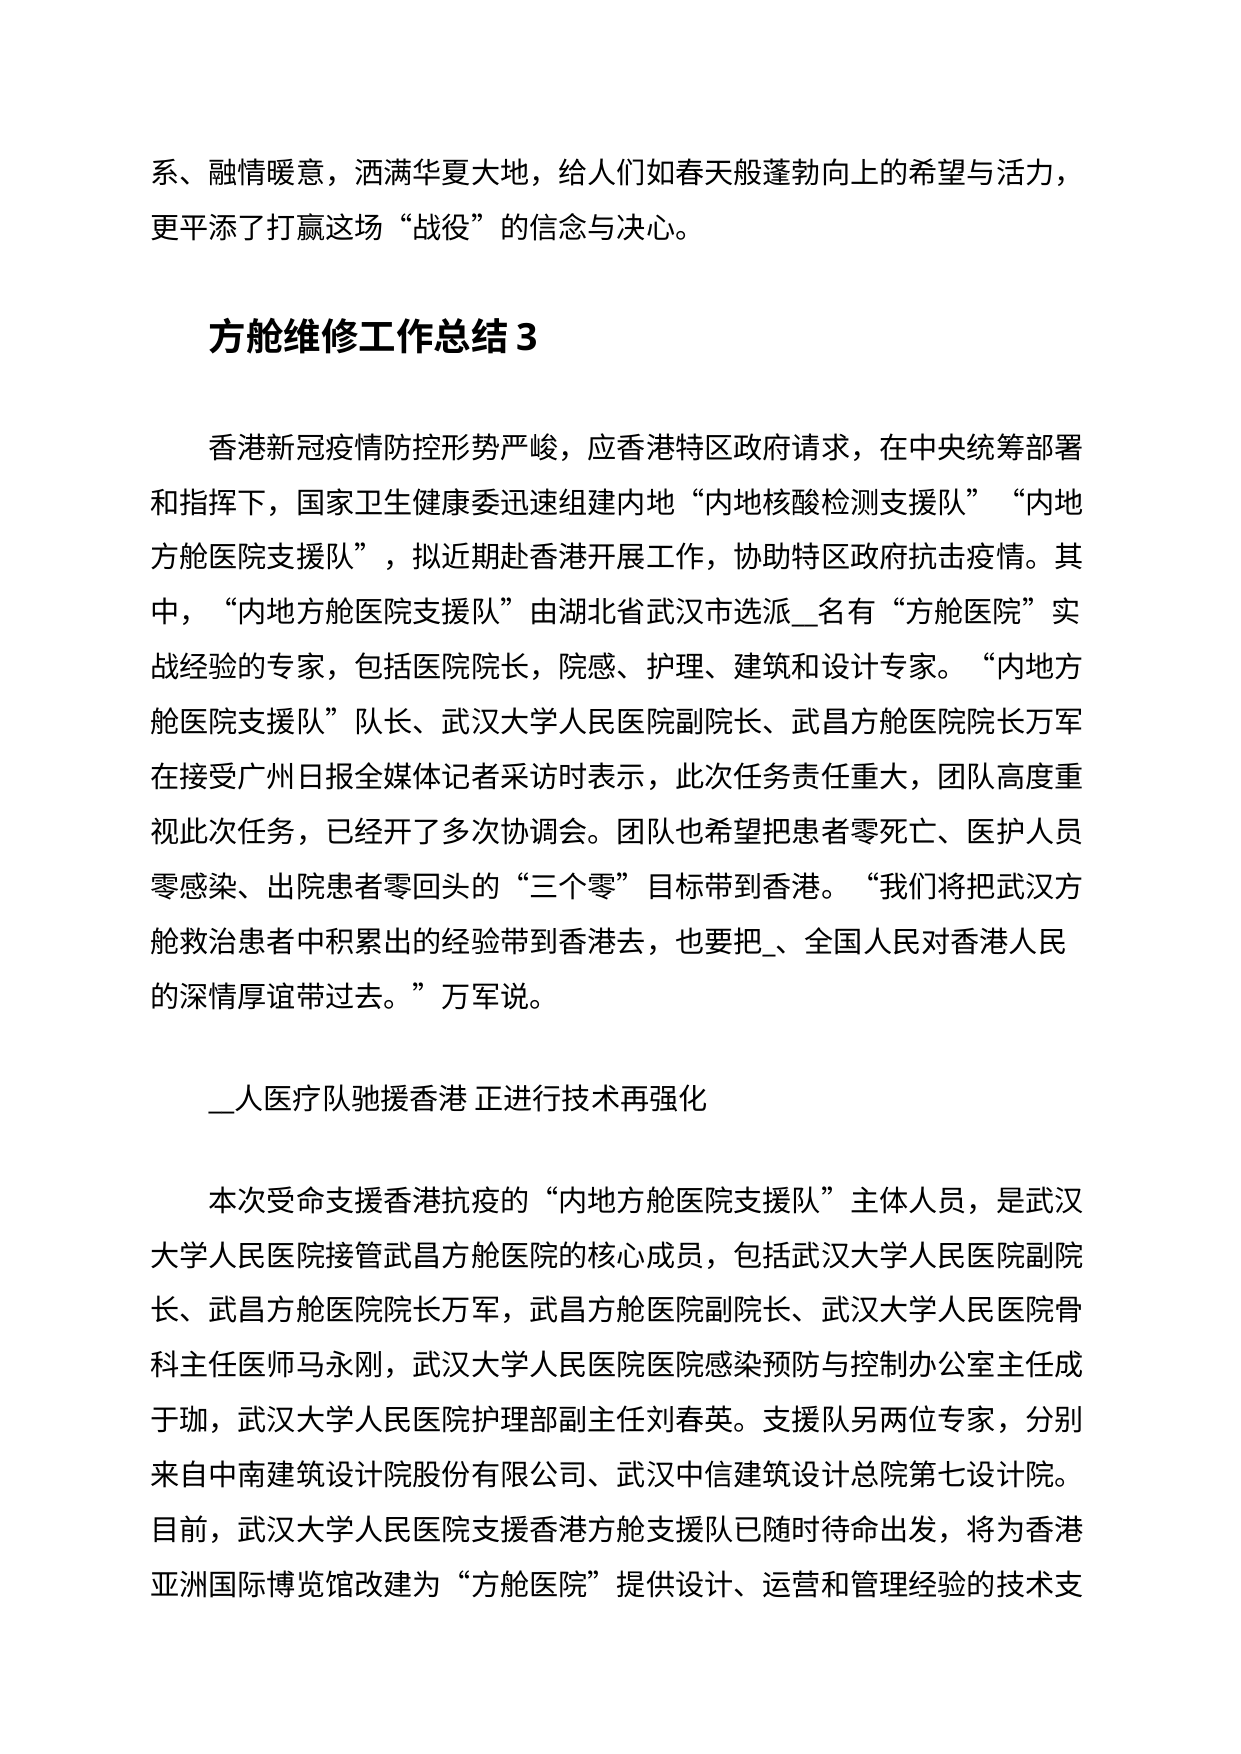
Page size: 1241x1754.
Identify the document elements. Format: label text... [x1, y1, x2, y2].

text 香港新冠疫情防控形势严峻，应香港特区政府请求，在中央统筹部署和指挥下，国家卫生健康委迅速组建内地“内地核酸检测支援队”“内地方舱医院支援队”，拟近期赴香港开展工作，协助特区政府抗击疫情。其中，“内地方舱医院支援队”由湖北省武汉市选派__名有“方舱医院”实战经验的专家，包括医院院长，院感、护理、建筑和设计专家。“内地方舱医院支援队”队长、武汉大学人民医院副院长、武昌方舱医院院长万军在接受广州日报全媒体记者采访时表示，此次任务责任重大，团队高度重视此次任务，已经开了多次协调会。团队也希望把患者零死亡、医护人员零感染、出院患者零回头的“三个零”目标带到香港。“我们将把武汉方舱救治患者中积累出的经验带到香港去，也要把_、全国人民对香港人民的深情厚谊带过去。”万军说。 [150, 424, 1090, 1016]
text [150, 1177, 1090, 1604]
text 方舱维修工作总结3 [150, 307, 1090, 361]
text __人医疗队驰援香港 正进行技术再强化 [150, 1075, 1090, 1118]
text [150, 150, 1090, 247]
